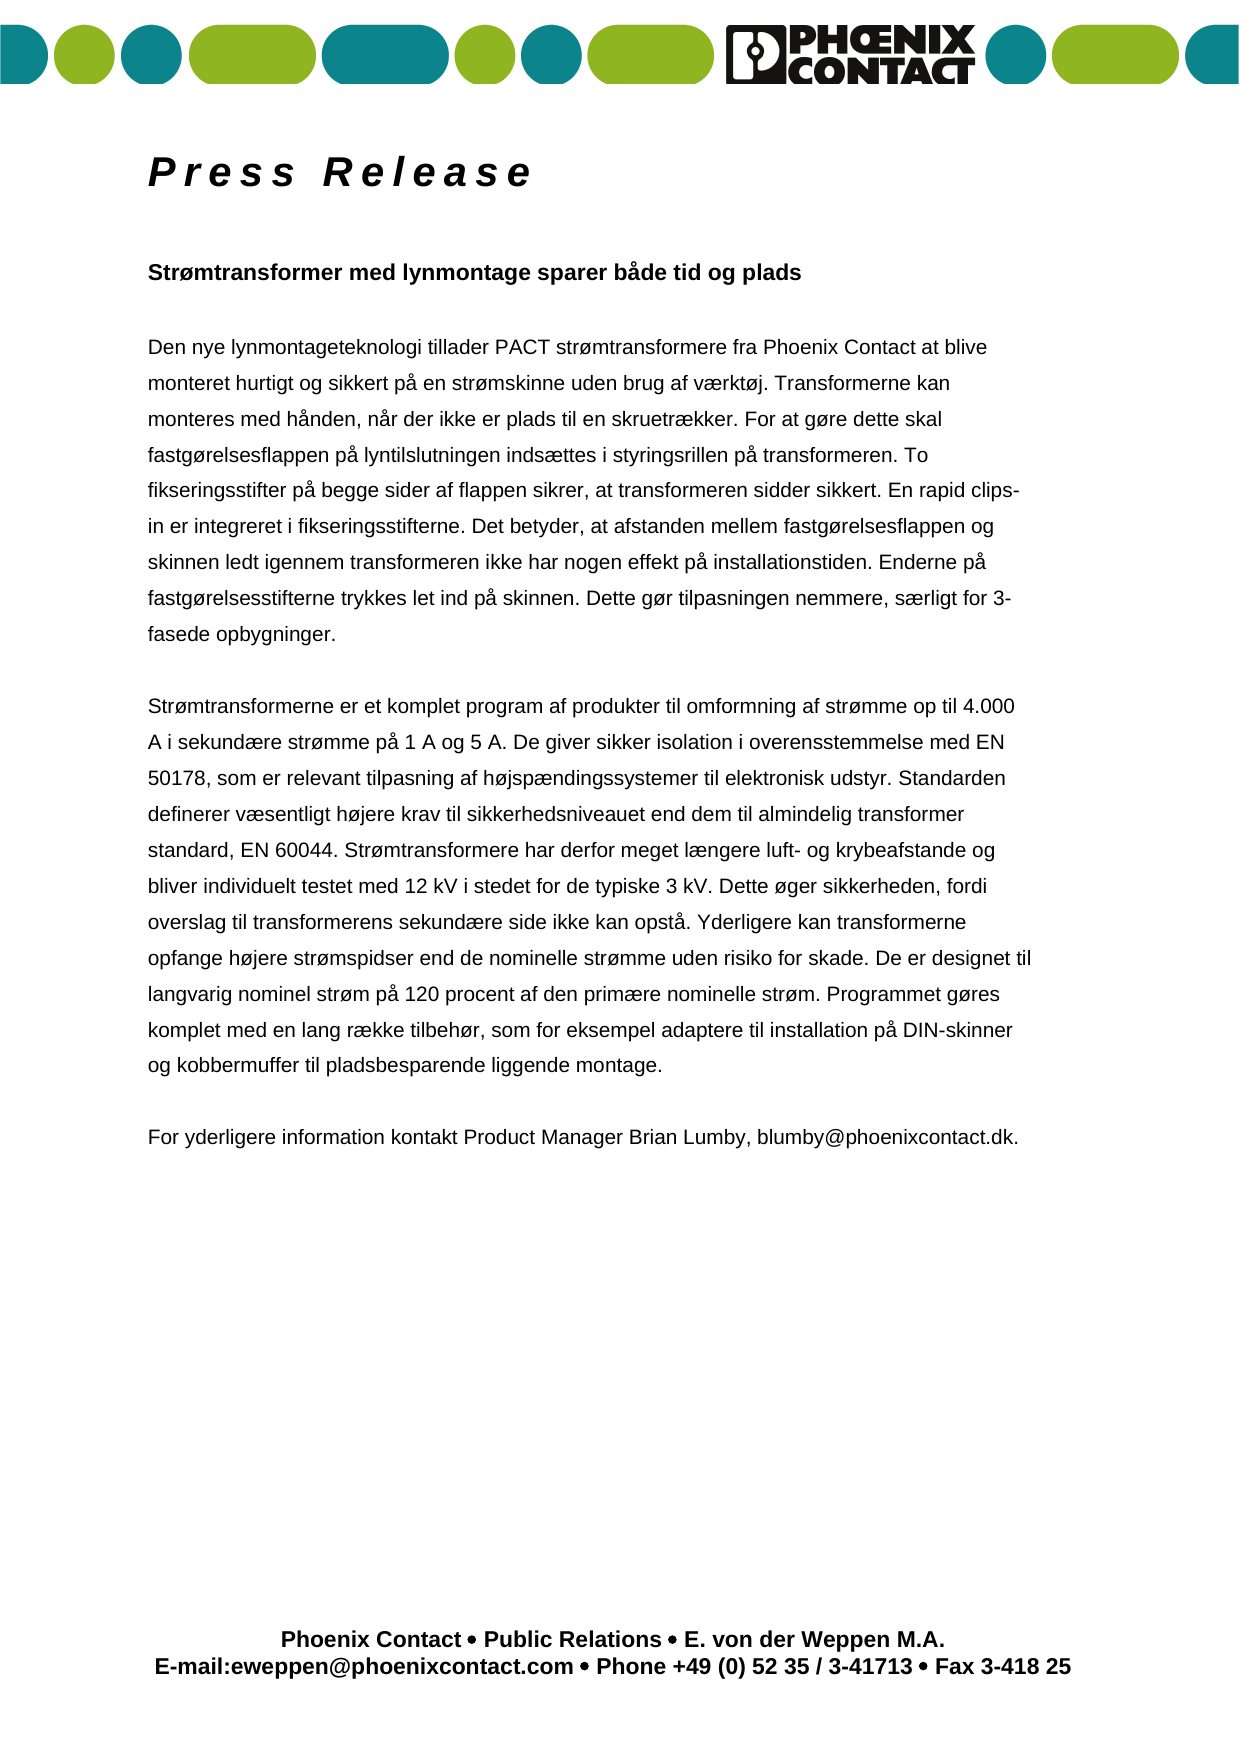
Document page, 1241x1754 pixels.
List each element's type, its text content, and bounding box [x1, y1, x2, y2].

text Strømtransformer med lynmontage sparer både tid og plads [148, 259, 1033, 286]
text Strømtransformerne er et komplet program af produkter til omformning af strømme op til i sekundære strømme på og . De giver sikker isolation i overensstemmelse med EN 50178, som er relevant tilpasning af højspændingssystemer til elektronisk udstyr. Standarden definerer væsentligt højere krav til sikkerhedsniveauet end dem til almindelig transformer standard, EN 60044. Strømtransformere har derfor meget længere luft- og krybeafstande og bliver individuelt testet med 12 kV i stedet for de typiske 3 kV. Dette øger sikkerheden, fordi overslag til transformerens sekundære side ikke kan opstå. Yderligere kan transformerne opfange højere strømspidser end de nominelle strømme uden risiko for skade. De er designet til langvarig nominel strøm på 120 procent af den primære nominelle strøm. Programmet gøres komplet med en lang række tilbehør, som for eksempel adaptere til installation på DIN-skinner og kobbermuffer til pladsbesparende liggende montage. [148, 694, 1033, 1077]
text Den nye lynmontageteknologi tillader PACT strømtransformere fra Phoenix Contact at blive monteret hurtigt og sikkert på en strømskinne uden brug af værktøj. Transformerne kan monteres med hånden, når der ikke er plads til en skruetrækker. For at gøre dette skal fastgørelsesflappen på lyntilslutningen indsættes i styringsrillen på transformeren. To fikseringsstifter på begge sider af flappen sikrer, at transformeren sidder sikkert. En rapid clips-in er integreret i fikseringsstifterne. Det betyder, at afstanden mellem fastgørelsesflappen og skinnen ledt igennem transformeren ikke har nogen effekt på installationstiden. Enderne på fastgørelsesstifterne trykkes let ind på skinnen. Dette gør tilpasningen nemmere, særligt for 3-fasede opbygninger. [148, 334, 1033, 646]
text For yderligere information kontakt Product Manager Brian Lumby, blumby@phoenixcontact.dk. [148, 1125, 1033, 1149]
